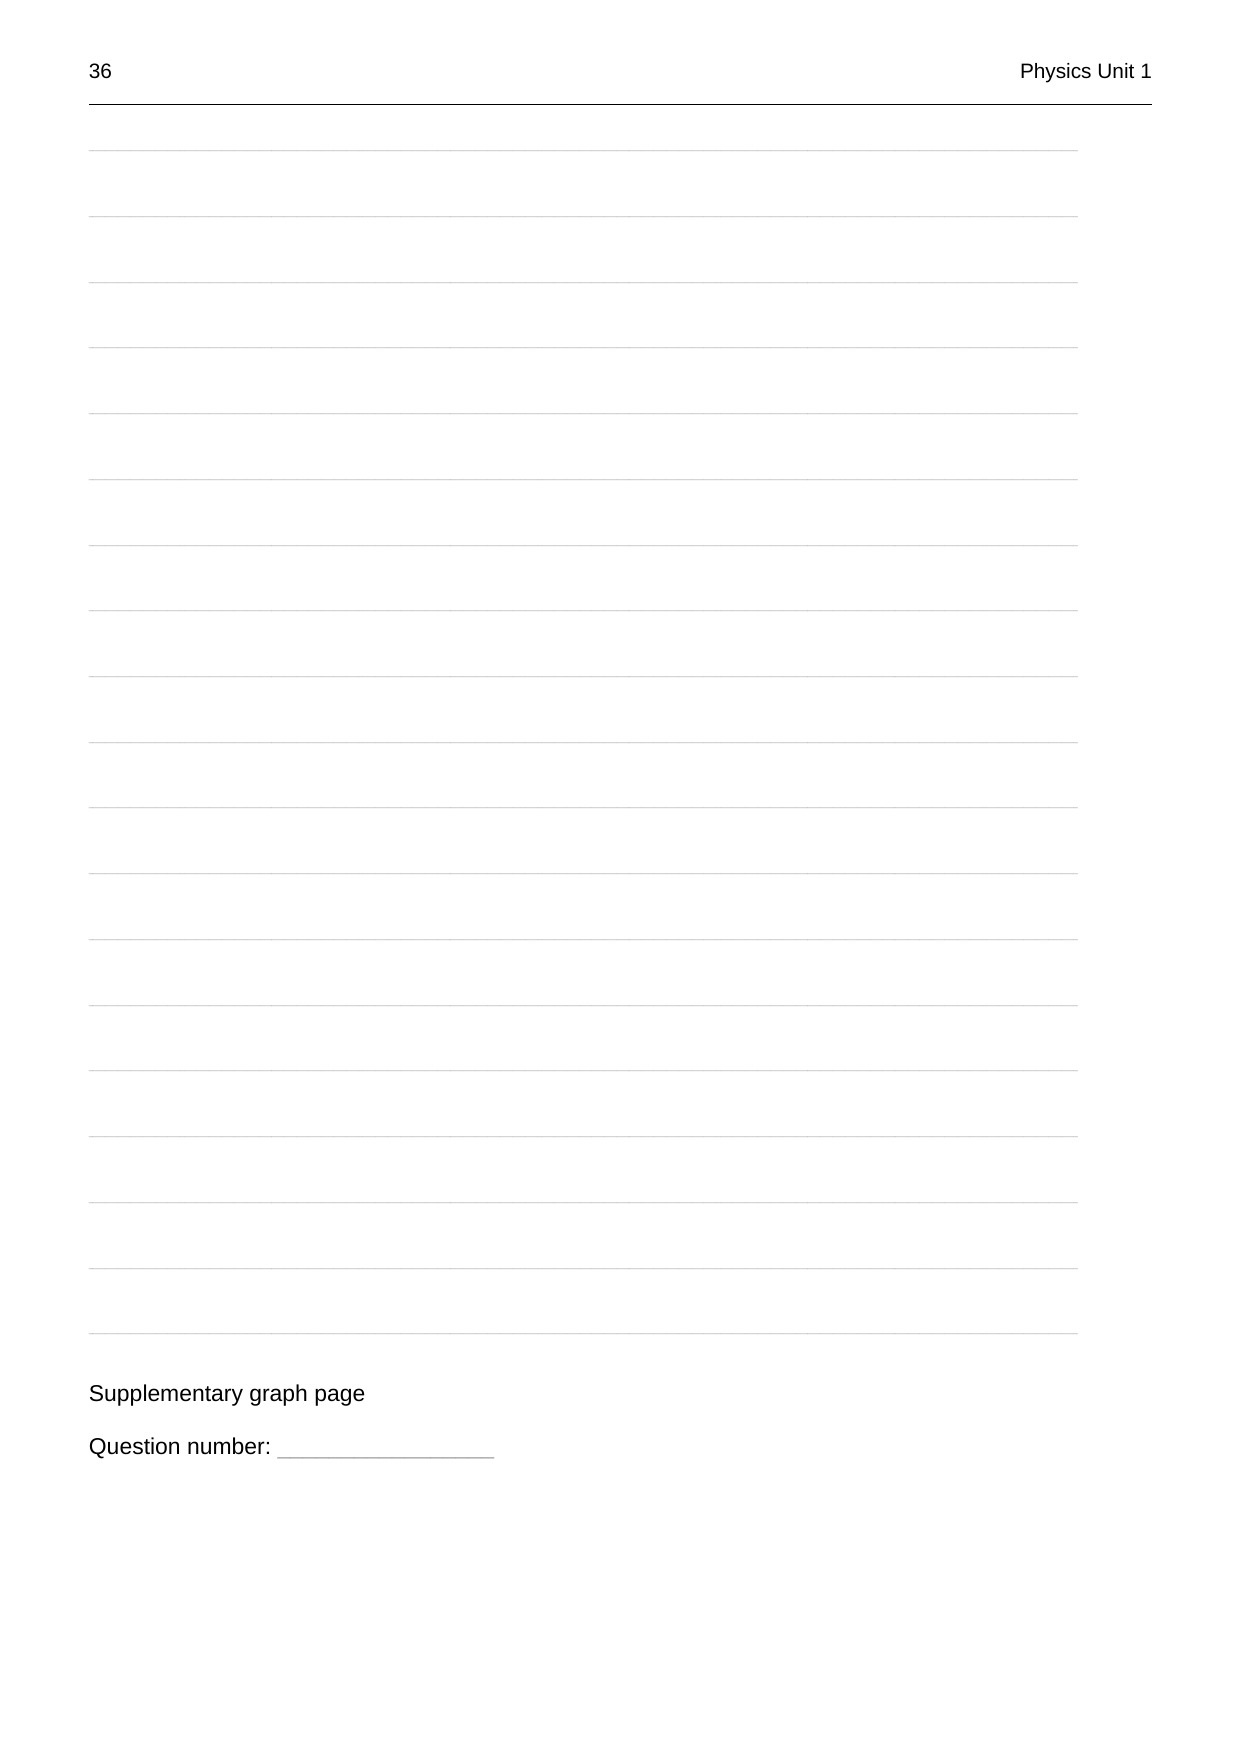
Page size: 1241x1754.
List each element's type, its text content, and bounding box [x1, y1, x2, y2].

text Question number: _________________ [89, 1433, 1187, 1459]
text Supplementary graph page [89, 1380, 1135, 1406]
